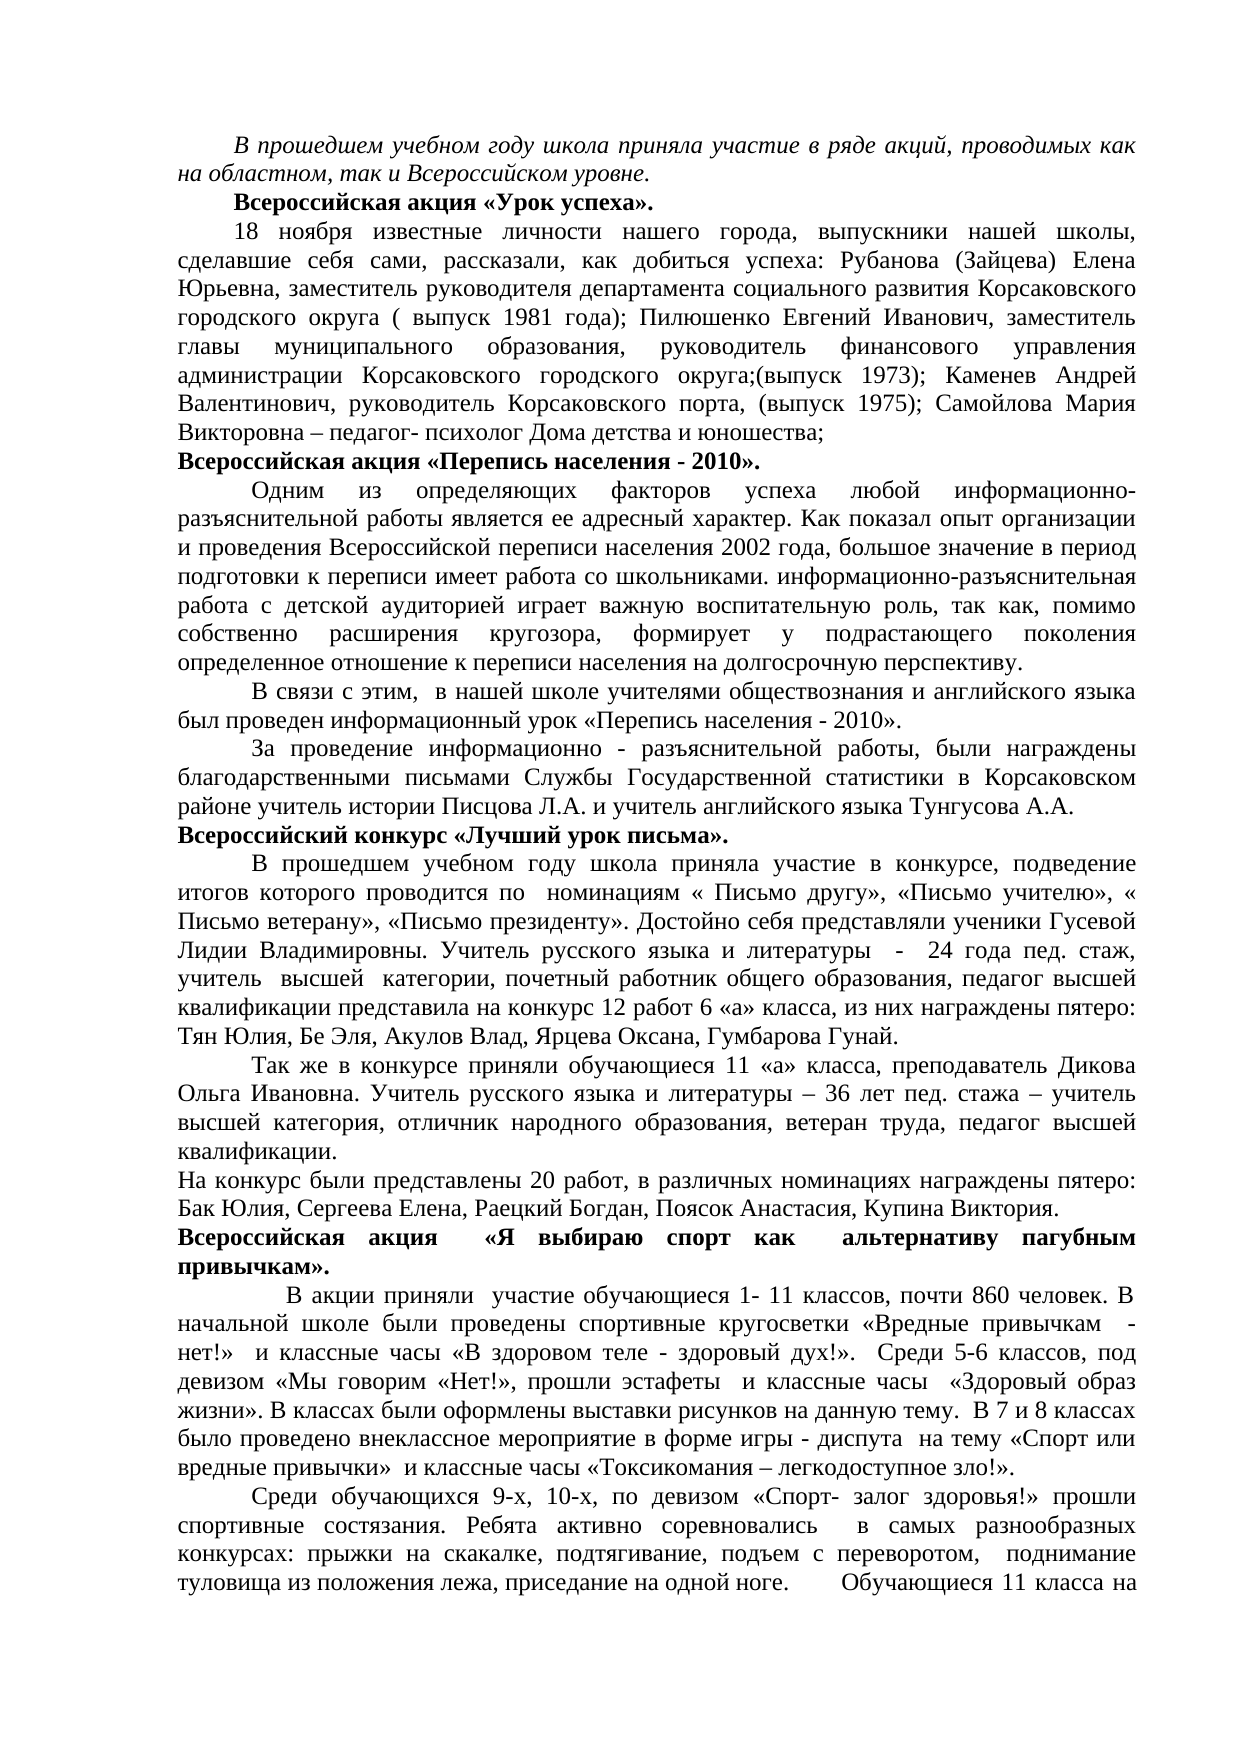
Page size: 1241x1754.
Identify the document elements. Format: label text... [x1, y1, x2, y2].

text Всероссийский конкурс «Лучший урок письма». [177, 820, 1137, 848]
text Так же в конкурсе приняли обучающиеся 11 «а» класса, преподаватель Дикова Ольга Ивановна. Учитель русского языка и литературы – 36 лет пед. стажа – учитель высшей категория, отличник народного образования, ветеран труда, педагог высшей квалификации. [177, 1050, 1137, 1165]
text Всероссийская акция «Перепись населения - 2010». [177, 446, 1137, 475]
text Всероссийская акция «Я выбираю спорт как альтернативу пагубным привычкам». [177, 1222, 1137, 1280]
subtitle 18 ноября известные личности нашего города, выпускники нашей школы, сделавшие себя сами, рассказали, как добиться успеха: Рубанова (Зайцева) Елена Юрьевна, заместитель руководителя департамента социального развития Корсаковского городского округа ( выпуск 1981 года); Пилюшенко Евгений Иванович, заместитель главы муниципального образования, руководитель финансового управления администрации Корсаковского городского округа;(выпуск 1973); Каменев Андрей Валентинович, руководитель Корсаковского порта, (выпуск 1975); Самойлова Мария Викторовна – педагог- психолог Дома детства и юношества; [177, 216, 1137, 446]
subtitle Всероссийская акция «Урок успеха». [177, 187, 1137, 216]
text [177, 1481, 1137, 1596]
text В прошедшем учебном году школа приняла участие в конкурсе, подведение итогов которого проводится по номинациям « Письмо другу», «Письмо учителю», « Письмо ветерану», «Письмо президенту». Достойно себя представляли ученики Гусевой Лидии Владимировны. Учитель русского языка и литературы - 24 года пед. стаж, учитель высшей категории, почетный работник общего образования, педагог высшей квалификации представила на конкурс 12 работ 6 «а» класса, из них награждены пятеро: Тян Юлия, Бе Эля, Акулов Влад, Ярцева Оксана, Гумбарова Гунай. [177, 848, 1137, 1050]
subtitle За проведение информационно - разъяснительной работы, были награждены благодарственными письмами Службы Государственной статистики в Корсаковском районе учитель истории Писцова Л.А. и учитель английского языка Тунгусова А.А. [177, 733, 1137, 820]
subtitle В связи с этим, в нашей школе учителями обществознания и английского языка был проведен информационный урок «Перепись населения - 2010». [177, 676, 1137, 733]
subtitle Одним из определяющих факторов успеха любой информационно-разъяснительной работы является ее адресный характер. Как показал опыт организации и проведения Всероссийской переписи населения 2002 года, большое значение в период подготовки к переписи имеет работа со школьниками. информационно-разъяснительная работа с детской аудиторией играет важную воспитательную роль, так как, помимо собственно расширения кругозора, формирует у подрастающего поколения определенное отношение к переписи населения на долгосрочную перспективу. [177, 475, 1137, 676]
subtitle В прошедшем учебном году школа приняла участие в ряде акций, проводимых как на областном, так и Всероссийском уровне. [177, 130, 1137, 187]
text В акции приняли участие обучающиеся 1- 11 классов, почти 860 человек. В начальной школе были проведены спортивные кругосветки «Вредные привычкам - нет!» и классные часы «В здоровом теле - здоровый дух!». Среди 5-6 классов, под девизом «Мы говорим «Нет!», прошли эстафеты и классные часы «Здоровый образ жизни». В классах были оформлены выставки рисунков на данную тему. В 7 и 8 классах было проведено внеклассное мероприятие в форме игры - диспута на тему «Спорт или вредные привычки» и классные часы «Токсикомания – легкодоступное зло!». [177, 1280, 1137, 1481]
text На конкурс были представлены 20 работ, в различных номинациях награждены пятеро: Бак Юлия, Сергеева Елена, Раецкий Богдан, Поясок Анастасия, Купина Виктория. [177, 1165, 1137, 1222]
